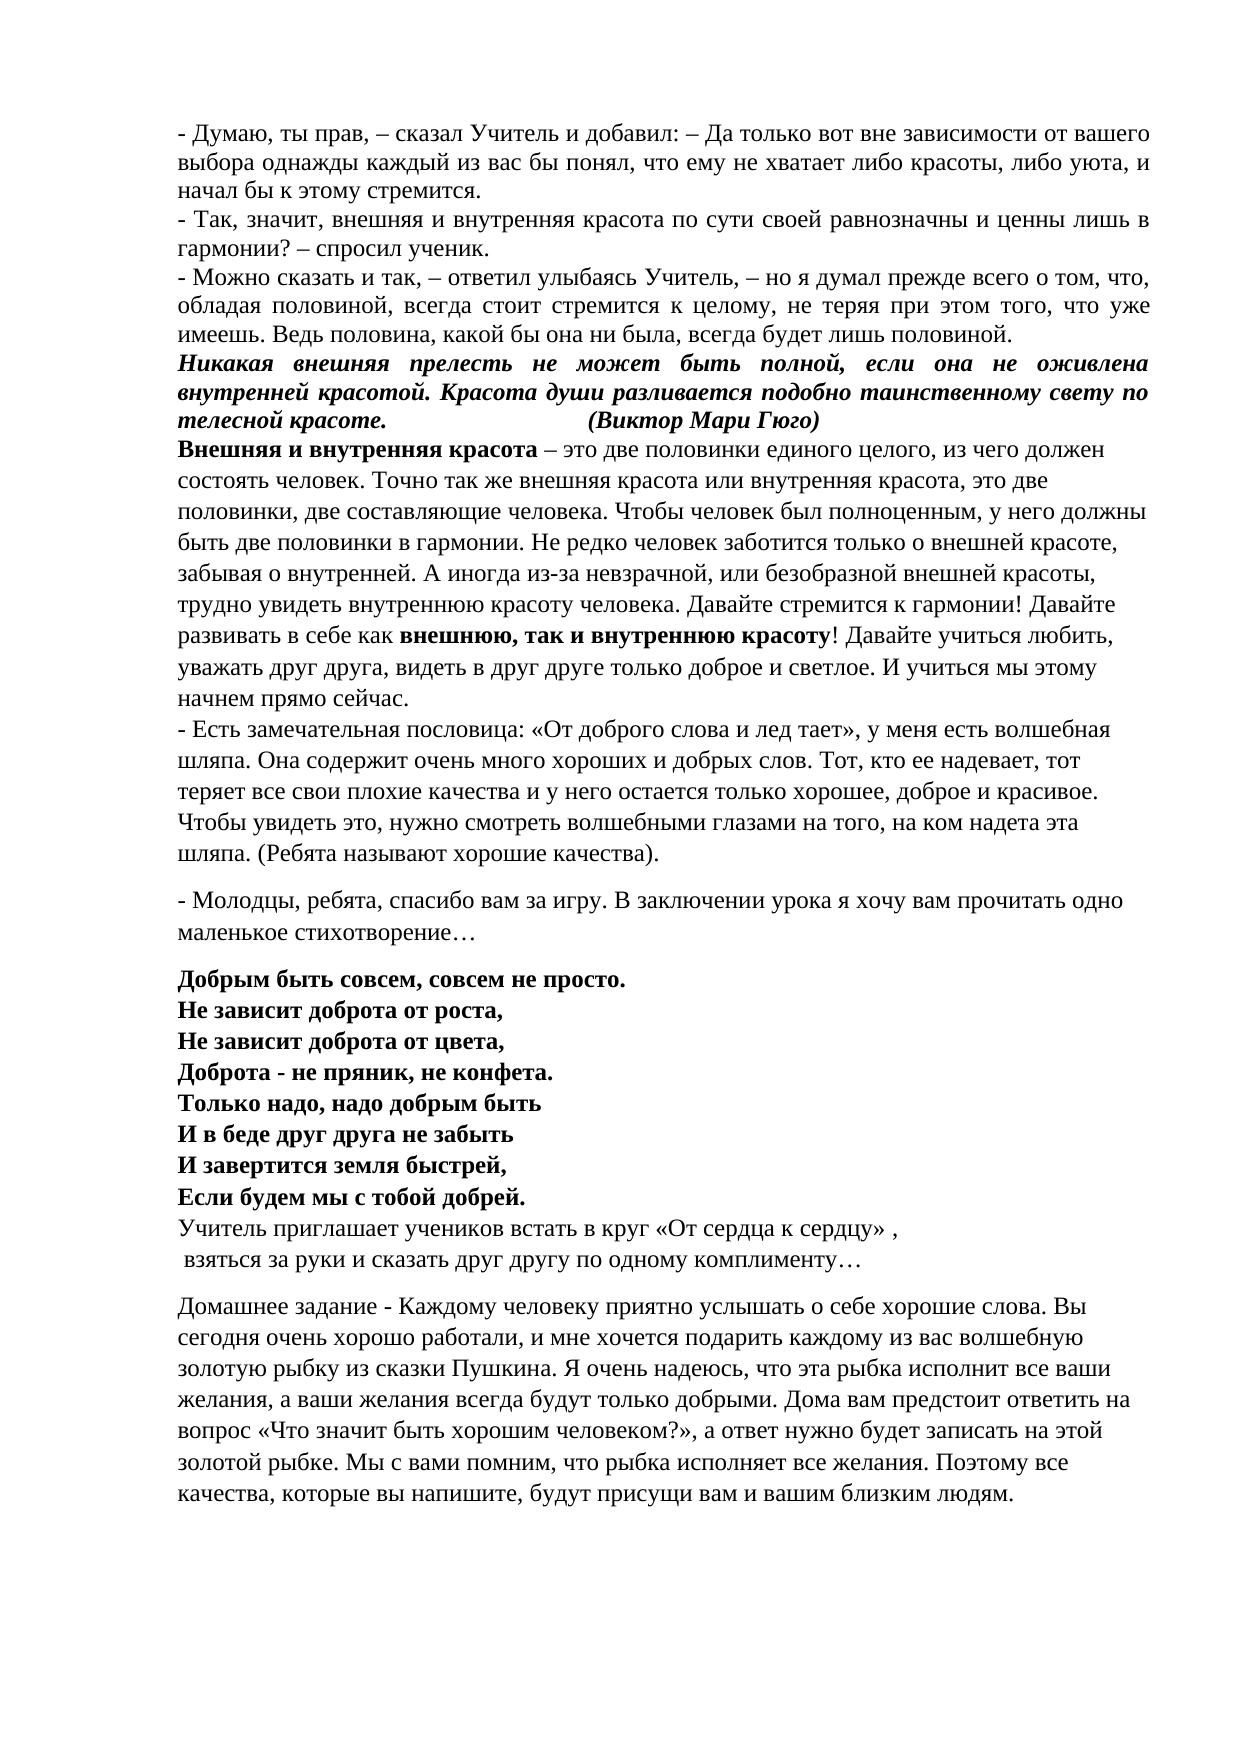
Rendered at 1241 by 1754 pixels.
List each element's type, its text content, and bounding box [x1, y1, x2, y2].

text Никакая внешняя прелесть не может быть полной, если она не оживлена внутренней красотой. Красота души разливается подобно таинственному свету по телесной красоте. (Виктор Мари Гюго) [177, 348, 1152, 434]
text Внешняя и внутренняя красота – это две половинки единого целого, из чего должен состоять человек. Точно так же внешняя красота или внутренняя красота, это две половинки, две составляющие человека. Чтобы человек был полноценным, у него должны быть две половинки в гармонии. Не редко человек заботится только о внешней красоте, забывая о внутренней. А иногда из-за невзрачной, или безобразной внешней красоты, трудно увидеть внутреннюю красоту человека. Давайте стремится к гармонии! Давайте развивать в себе как внешнюю, так и внутреннюю красоту! Давайте учиться любить, уважать друг друга, видеть в друг друге только доброе и светлое. И учиться мы этому начнем прямо сейчас. - Есть замечательная пословица: «От доброго слова и лед тает», у меня есть волшебная шляпа. Она содержит очень много хороших и добрых слов. Тот, кто ее надевает, тот теряет все свои плохие качества и у него остается только хорошее, доброе и красивое. Чтобы увидеть это, нужно смотреть волшебными глазами на того, на ком надета эта шляпа. (Ребята называют хорошие качества). [177, 434, 1152, 867]
text Домашнее задание - Каждому человеку приятно услышать о себе хорошие слова. Вы сегодня очень хорошо работали, и мне хочется подарить каждому из вас волшебную золотую рыбку из сказки Пушкина. Я очень надеюсь, что эта рыбка исполнит все ваши желания, а ваши желания всегда будут только добрыми. Дома вам предстоит ответить на вопрос «Что значит быть хорошим человеком?», а ответ нужно будет записать на этой золотой рыбке. Мы с вами помним, что рыбка исполняет все желания. Поэтому все качества, которые вы напишите, будут присущи вам и вашим близким людям. [177, 1291, 1152, 1506]
text Добрым быть совсем, совсем не просто. Не зависит доброта от роста, Не зависит доброта от цвета, Доброта - не пряник, не конфета. Только надо, надо добрым быть И в беде друг друга не забыть И завертится земля быстрей, Если будем мы с тобой добрей. Учитель приглашает учеников встать в круг «От сердца к сердцу» , взяться за руки и сказать друг другу по одному комплименту… [177, 964, 1152, 1272]
text - Молодцы, ребята, спасибо вам за игру. В заключении урока я хочу вам прочитать одно маленькое стихотворение… [177, 886, 1152, 945]
text - Можно сказать и так, – ответил улыбаясь Учитель, – но я думал прежде всего о том, что, обладая половиной, всегда стоит стремится к целому, не теряя при этом того, что уже имеешь. Ведь половина, какой бы она ни была, всегда будет лишь половиной. [177, 262, 1152, 348]
text - Так, значит, внешняя и внутренняя красота по сути своей равнозначны и ценны лишь в гармонии? – спросил ученик. [177, 204, 1152, 262]
text - Думаю, ты прав, – сказал Учитель и добавил: – Да только вот вне зависимости от вашего выбора однажды каждый из вас бы понял, что ему не хватает либо красоты, либо уюта, и начал бы к этому стремится. [177, 118, 1152, 204]
